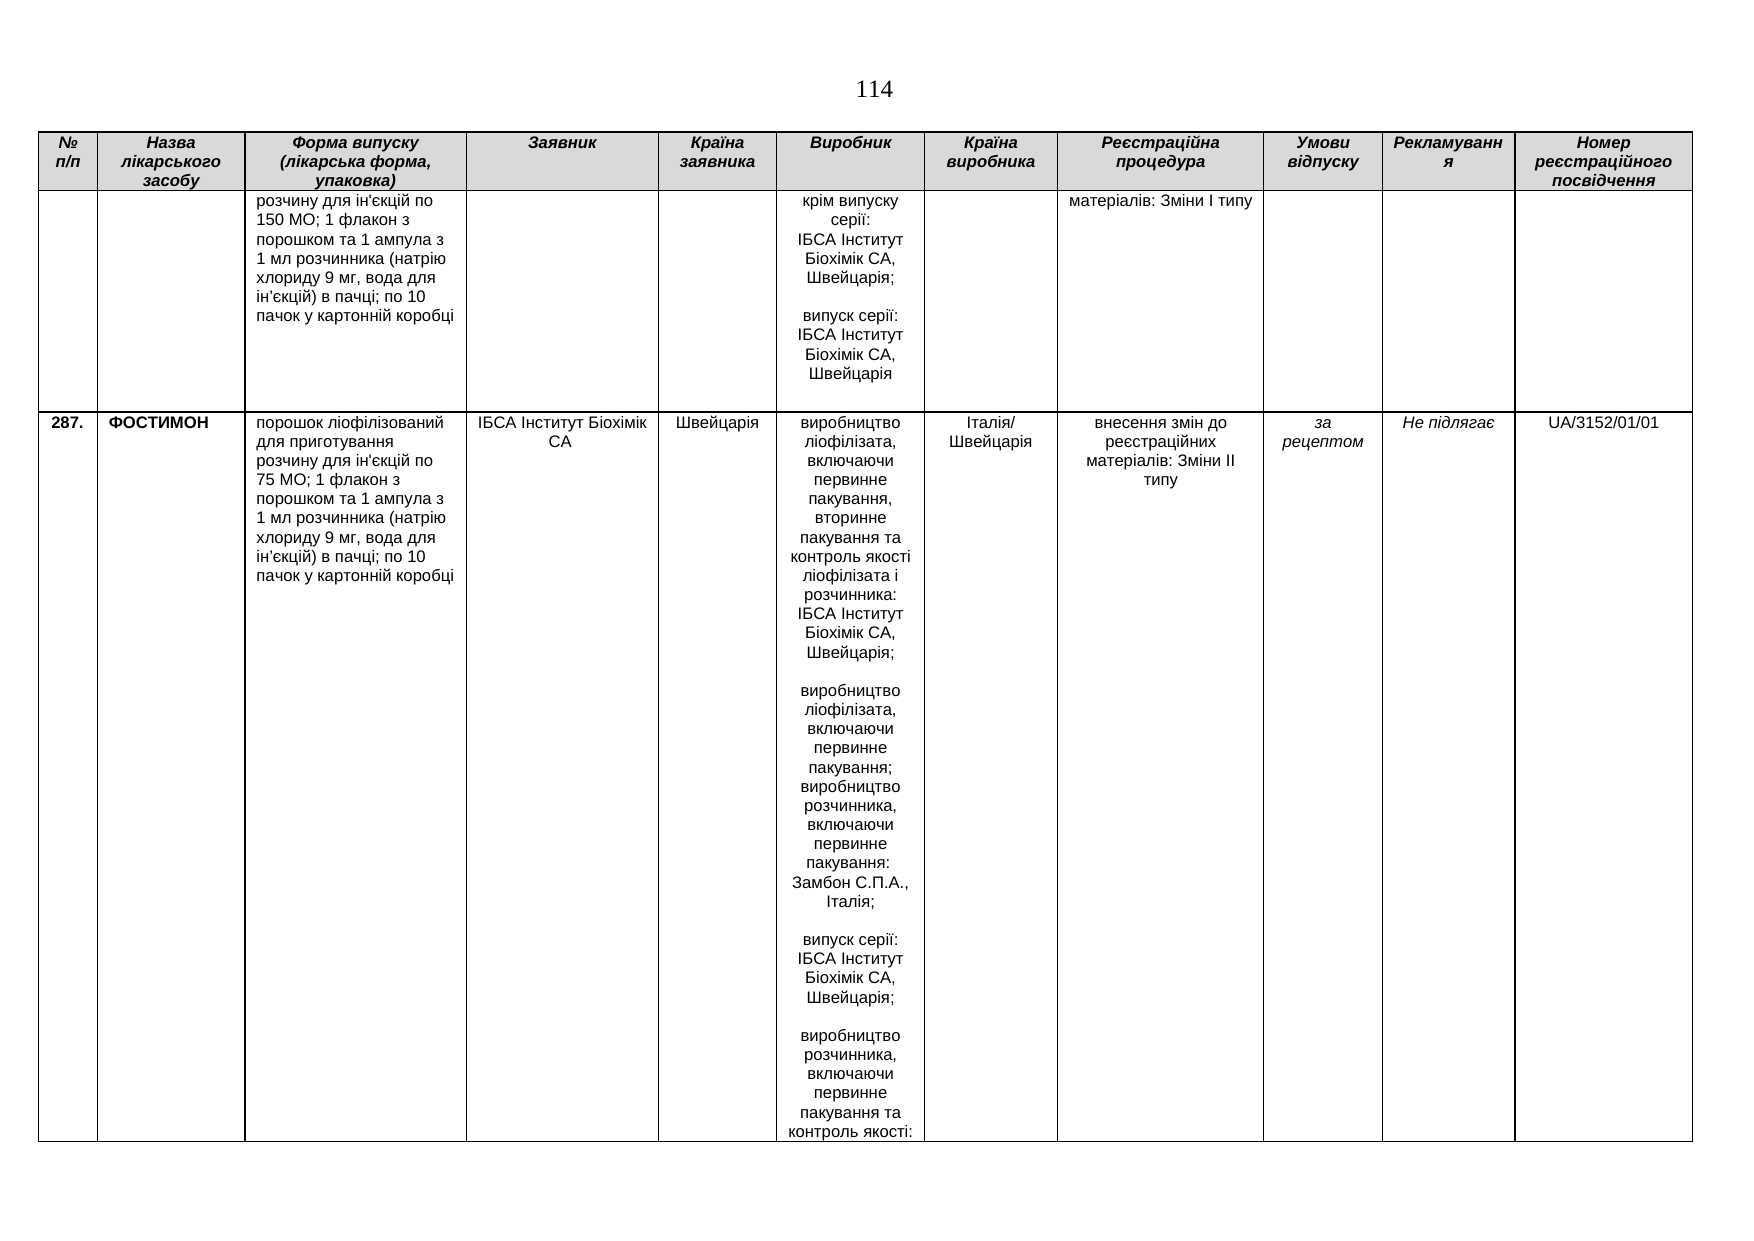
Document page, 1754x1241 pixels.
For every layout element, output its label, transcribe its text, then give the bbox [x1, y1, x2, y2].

table_header Рекламування [1383, 133, 1514, 190]
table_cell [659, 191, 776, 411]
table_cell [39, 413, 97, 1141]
table_header Реєстраційна процедура [1058, 133, 1263, 190]
table_header Заявник [467, 133, 658, 190]
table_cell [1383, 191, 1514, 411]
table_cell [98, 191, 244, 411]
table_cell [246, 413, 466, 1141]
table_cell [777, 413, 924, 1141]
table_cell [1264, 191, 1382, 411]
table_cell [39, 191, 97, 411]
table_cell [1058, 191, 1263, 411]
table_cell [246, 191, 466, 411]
table_header № п/п [39, 133, 97, 190]
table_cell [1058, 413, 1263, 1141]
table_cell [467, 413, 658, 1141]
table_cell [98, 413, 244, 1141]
table_header Виробник [777, 133, 924, 190]
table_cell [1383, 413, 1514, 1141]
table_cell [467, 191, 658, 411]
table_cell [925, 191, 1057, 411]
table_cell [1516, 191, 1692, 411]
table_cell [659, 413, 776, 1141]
table_header Країна виробника [925, 133, 1057, 190]
table_header Країна заявника [659, 133, 776, 190]
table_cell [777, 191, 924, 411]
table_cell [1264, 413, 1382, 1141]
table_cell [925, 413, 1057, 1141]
table_header Назва лікарського засобу [98, 133, 244, 190]
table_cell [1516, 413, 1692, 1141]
table_header Форма випуску (лікарська форма, упаковка) [246, 133, 466, 190]
table_header Умови відпуску [1264, 133, 1382, 190]
table_header Номер реєстраційного посвідчення [1516, 133, 1692, 190]
